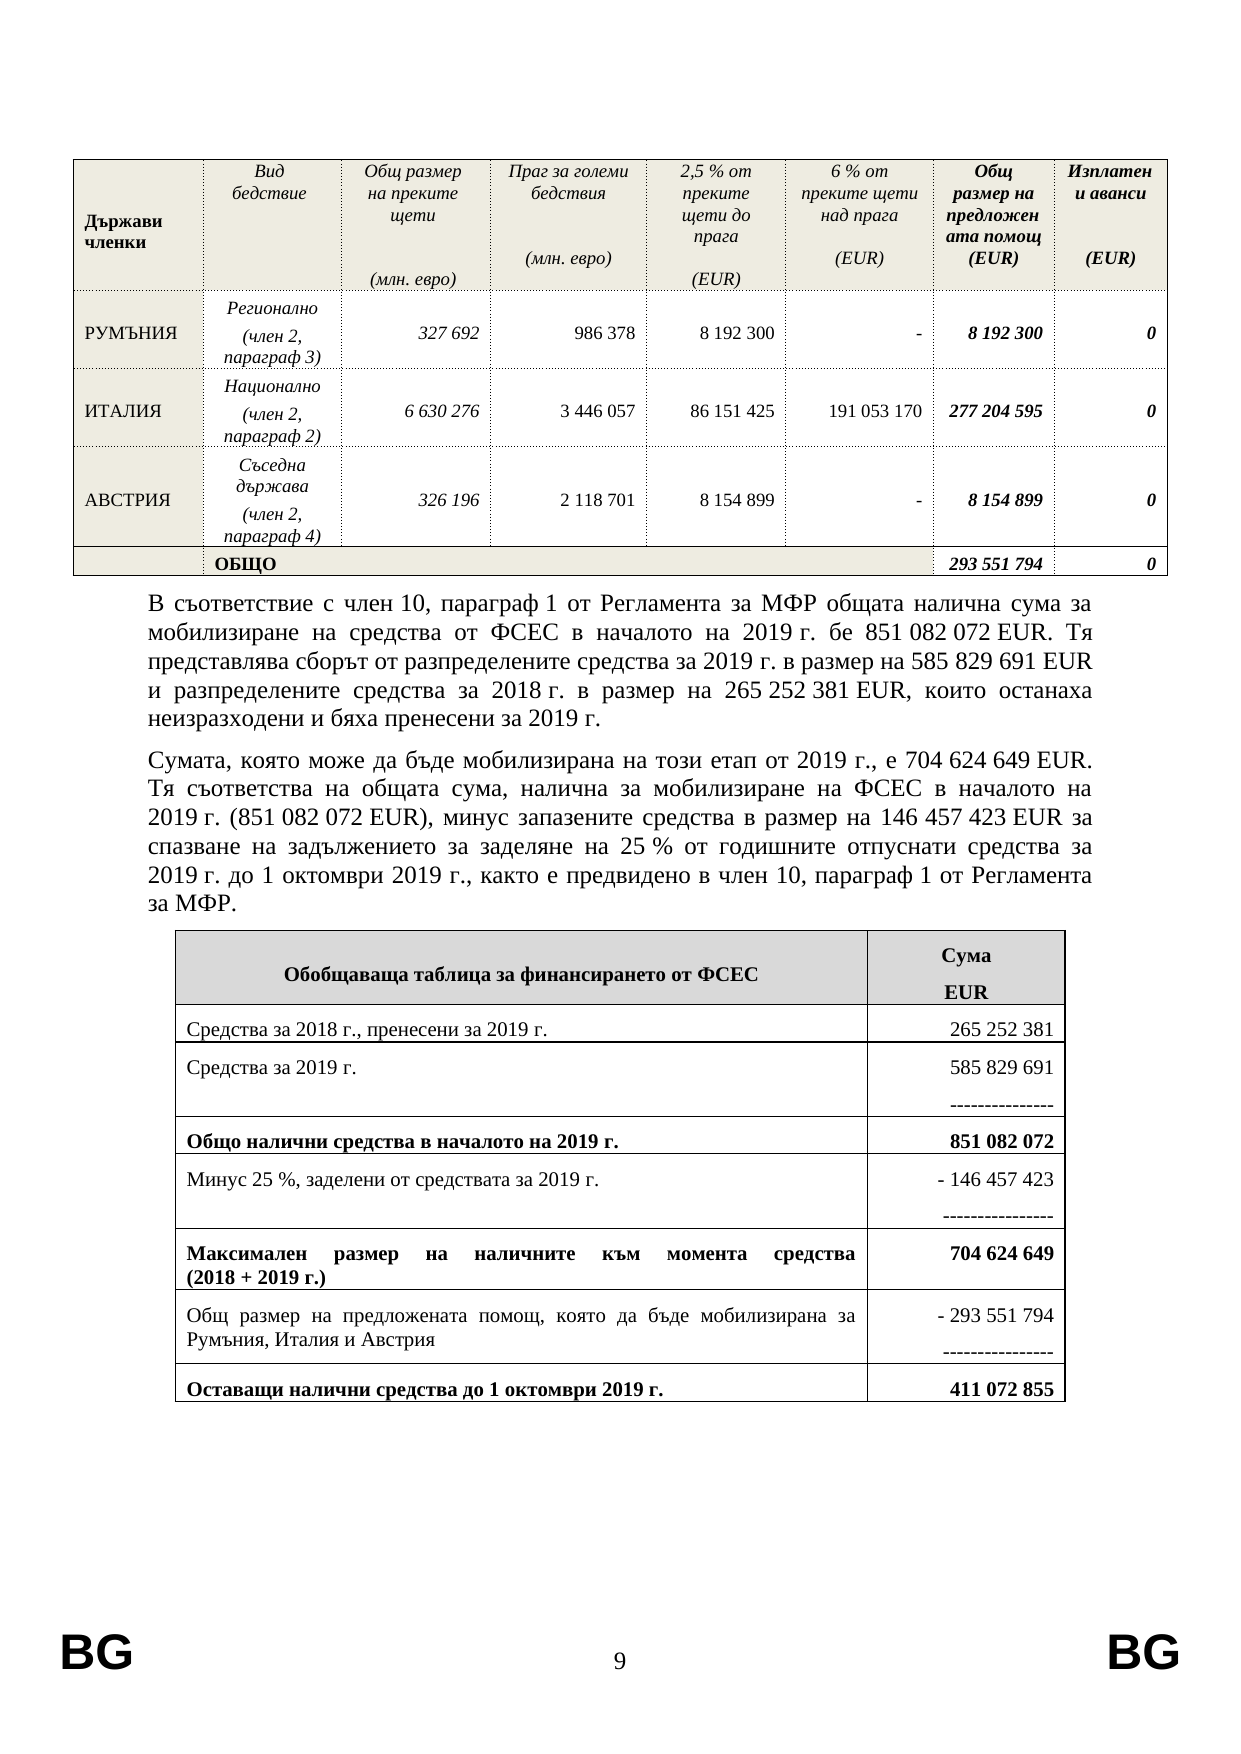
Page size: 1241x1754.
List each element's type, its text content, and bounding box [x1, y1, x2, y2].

table_cell 0 [1054, 547, 1167, 575]
table_cell 411 072 855 [868, 1364, 1064, 1401]
table_cell 6 630 276 [342, 368, 490, 446]
table_cell 851 082 072 [868, 1117, 1064, 1153]
table_cell РУМЪНИЯ [74, 290, 203, 368]
table_cell 986 378 [490, 290, 646, 368]
table_header Общ размер на предложената помощ (EUR) [933, 160, 1054, 290]
table_cell Регионално (член 2, параграф 3) [203, 290, 342, 368]
table_cell 2 118 701 [490, 446, 646, 546]
table_cell Общ размер на предложената помощ, която да бъде мобилизирана за Румъния, Италия и Австрия [176, 1290, 867, 1363]
table_cell Минус 25 %, заделени от средствата за 2019 г. [176, 1154, 867, 1227]
table_cell 0 [1054, 368, 1167, 446]
table_cell 0 [1054, 446, 1167, 546]
table_header 6 % от преките щети над прага (EUR) [786, 160, 933, 290]
table_cell Максимален размер на наличните към момента средства (2018 + 2019 г.) [176, 1229, 867, 1289]
table_cell 8 192 300 [933, 290, 1054, 368]
table_header 2,5 % от преките щети до прага (EUR) [646, 160, 786, 290]
table_cell - [786, 446, 933, 546]
table_cell 326 196 [342, 446, 490, 546]
table_cell ОБЩО [203, 547, 933, 575]
table_cell - [786, 290, 933, 368]
table_cell Съседна държава (член 2, параграф 4) [203, 446, 342, 546]
table_cell 3 446 057 [490, 368, 646, 446]
table_cell 191 053 170 [786, 368, 933, 446]
text Сумата, която може да бъде мобилизирана на този етап от 2019 г., е 704 624 649 EUR. Тя съответства на общата сума, налична за мобилизиране на ФСЕС в началото на 2019 г. (851 082 072 EUR), минус запазените средства в размер на 146 457 423 EUR за спазване на задължението за заделяне на 25 % от годишните отпуснати средства за 2019 г. до 1 октомври 2019 г., както е предвидено в член 10, параграф 1 от Регламента за МФР. [148, 745, 1093, 917]
table_cell 265 252 381 [868, 1005, 1064, 1041]
text В съответствие с член 10, параграф 1 от Регламента за МФР общата налична сума за мобилизиране на средства от ФСЕС в началото на 2019 г. бе 851 082 072 EUR. Тя представлява сборът от разпределените средства за 2019 г. в размер на 585 829 691 EUR и разпределените средства за 2018 г. в размер на 265 252 381 EUR, които останаха неизразходени и бяха пренесени за 2019 г. [148, 588, 1093, 732]
table_cell АВСТРИЯ [74, 446, 203, 546]
table_cell Оставащи налични средства до 1 октомври 2019 г. [176, 1364, 867, 1401]
table_cell 8 192 300 [646, 290, 786, 368]
table_cell 0 [1054, 290, 1167, 368]
table_cell 293 551 794 [933, 547, 1054, 575]
table_cell - 293 551 794 ---------------- [868, 1290, 1064, 1363]
table_cell 86 151 425 [646, 368, 786, 446]
table_cell [74, 547, 203, 575]
table_cell Национално (член 2, параграф 2) [203, 368, 342, 446]
table_cell 277 204 595 [933, 368, 1054, 446]
table_header Държави членки [74, 160, 203, 290]
table_cell ИТАЛИЯ [74, 368, 203, 446]
table_cell Средства за 2019 г. [176, 1043, 867, 1116]
table_header Общ размер на преките щети (млн. евро) [342, 160, 490, 290]
table_header Вид бедствие [203, 160, 342, 290]
table_cell 585 829 691 --------------- [868, 1043, 1064, 1116]
table_cell 327 692 [342, 290, 490, 368]
table_header Сума EUR [868, 931, 1064, 1004]
table_cell Общо налични средства в началото на 2019 г. [176, 1117, 867, 1153]
table_cell - 146 457 423 ---------------- [868, 1154, 1064, 1227]
table_cell Средства за 2018 г., пренесени за 2019 г. [176, 1005, 867, 1041]
table_header Праг за големи бедствия (млн. евро) [490, 160, 646, 290]
table_cell 8 154 899 [933, 446, 1054, 546]
table_cell 8 154 899 [646, 446, 786, 546]
table_header Изплатени аванси (EUR) [1054, 160, 1167, 290]
table_header Обобщаваща таблица за финансирането от ФСЕС [176, 931, 867, 1004]
table_cell 704 624 649 [868, 1229, 1064, 1289]
